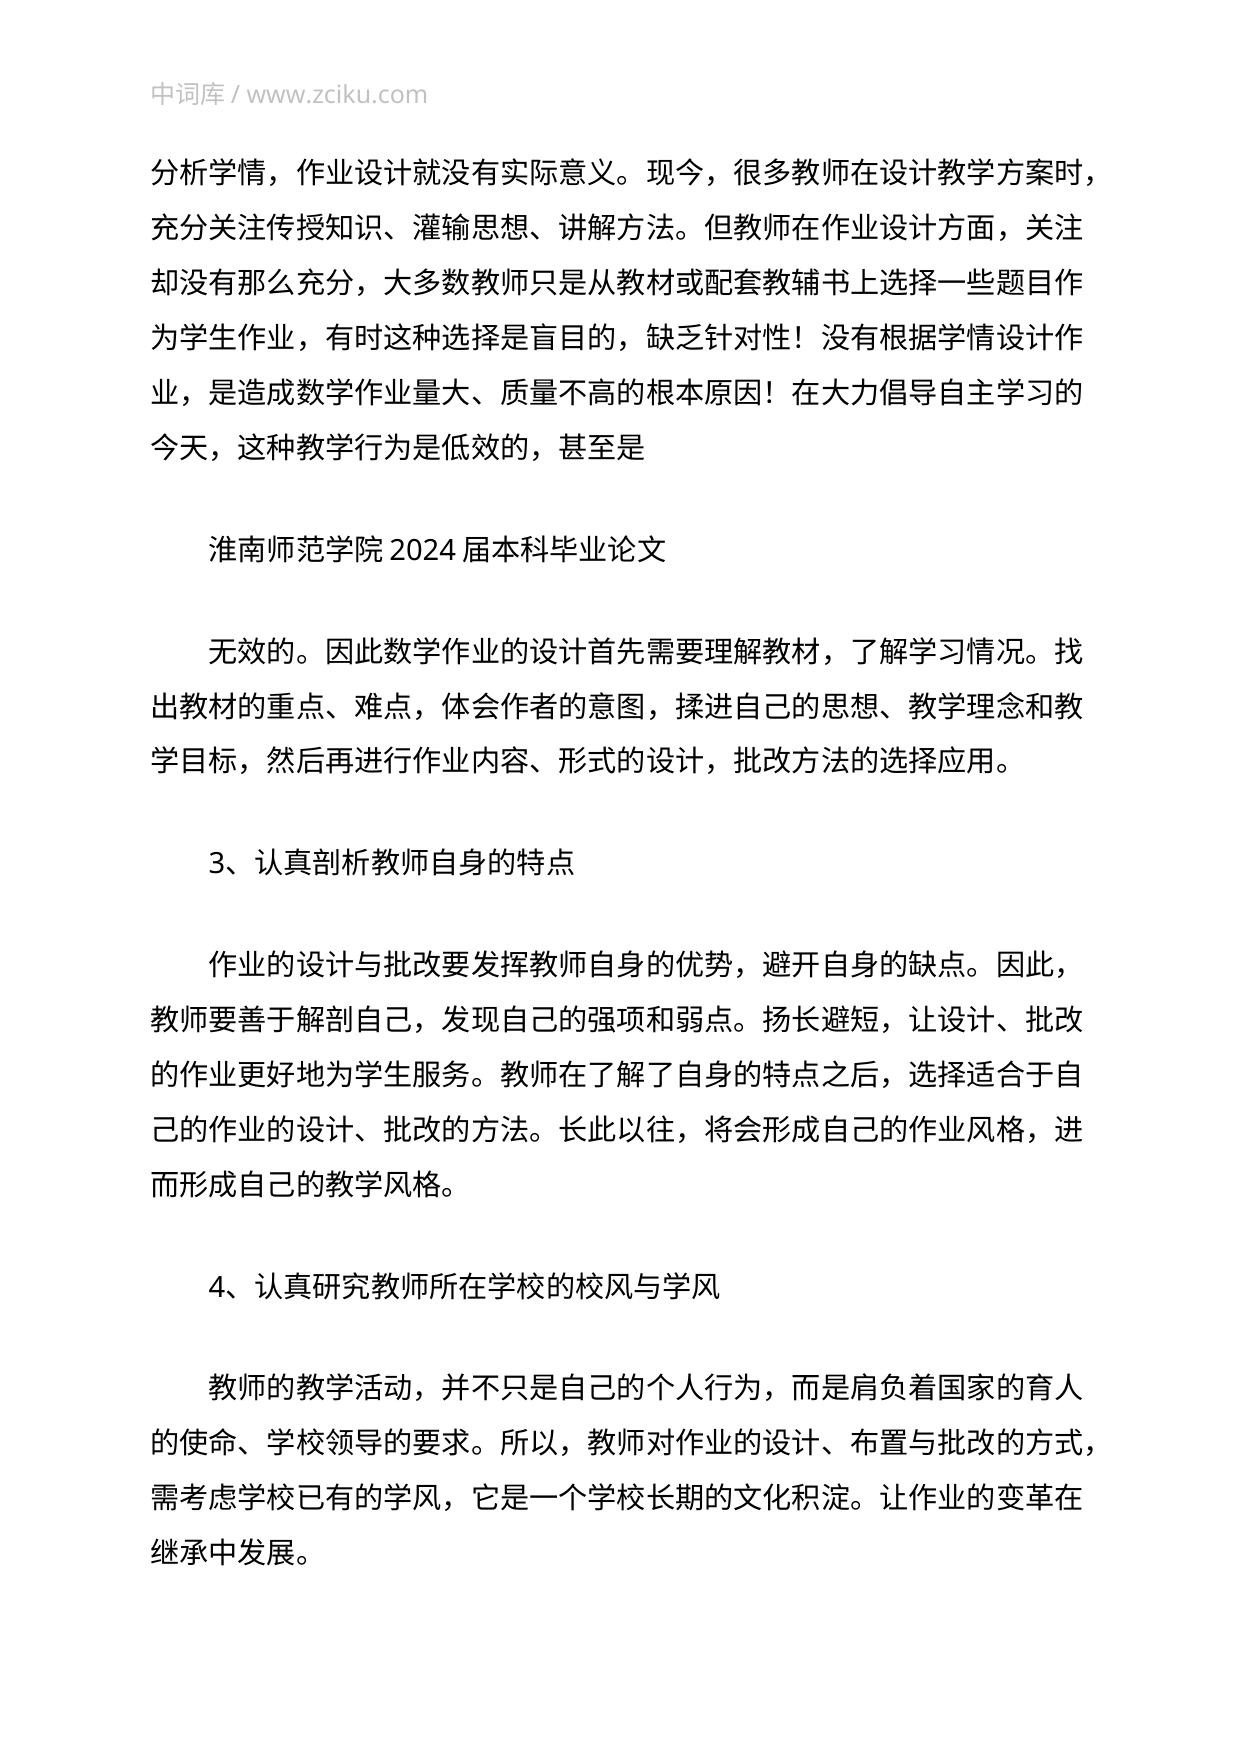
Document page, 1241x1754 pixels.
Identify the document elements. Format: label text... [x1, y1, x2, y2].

text 3、认真剖析教师自身的特点 [150, 840, 1090, 882]
text 淮南师范学院2024届本科毕业论文 [150, 526, 1090, 569]
text 无效的。因此数学作业的设计首先需要理解教材，了解学习情况。找出教材的重点、难点，体会作者的意图，揉进自己的思想、教学理念和教学目标，然后再进行作业内容、形式的设计，批改方法的选择应用。 [150, 628, 1090, 780]
text 作业的设计与批改要发挥教师自身的优势，避开自身的缺点。因此，教师要善于解剖自己，发现自己的强项和弱点。扬长避短，让设计、批改的作业更好地为学生服务。教师在了解了自身的特点之后，选择适合于自己的作业的设计、批改的方法。长此以往，将会形成自己的作业风格，进而形成自己的教学风格。 [150, 942, 1090, 1204]
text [150, 150, 1090, 467]
text 4、认真研究教师所在学校的校风与学风 [150, 1263, 1090, 1306]
text 教师的教学活动，并不只是自己的个人行为，而是肩负着国家的育人的使命、学校领导的要求。所以，教师对作业的设计、布置与批改的方式，需考虑学校已有的学风，它是一个学校长期的文化积淀。让作业的变革在继承中发展。 [150, 1365, 1090, 1572]
